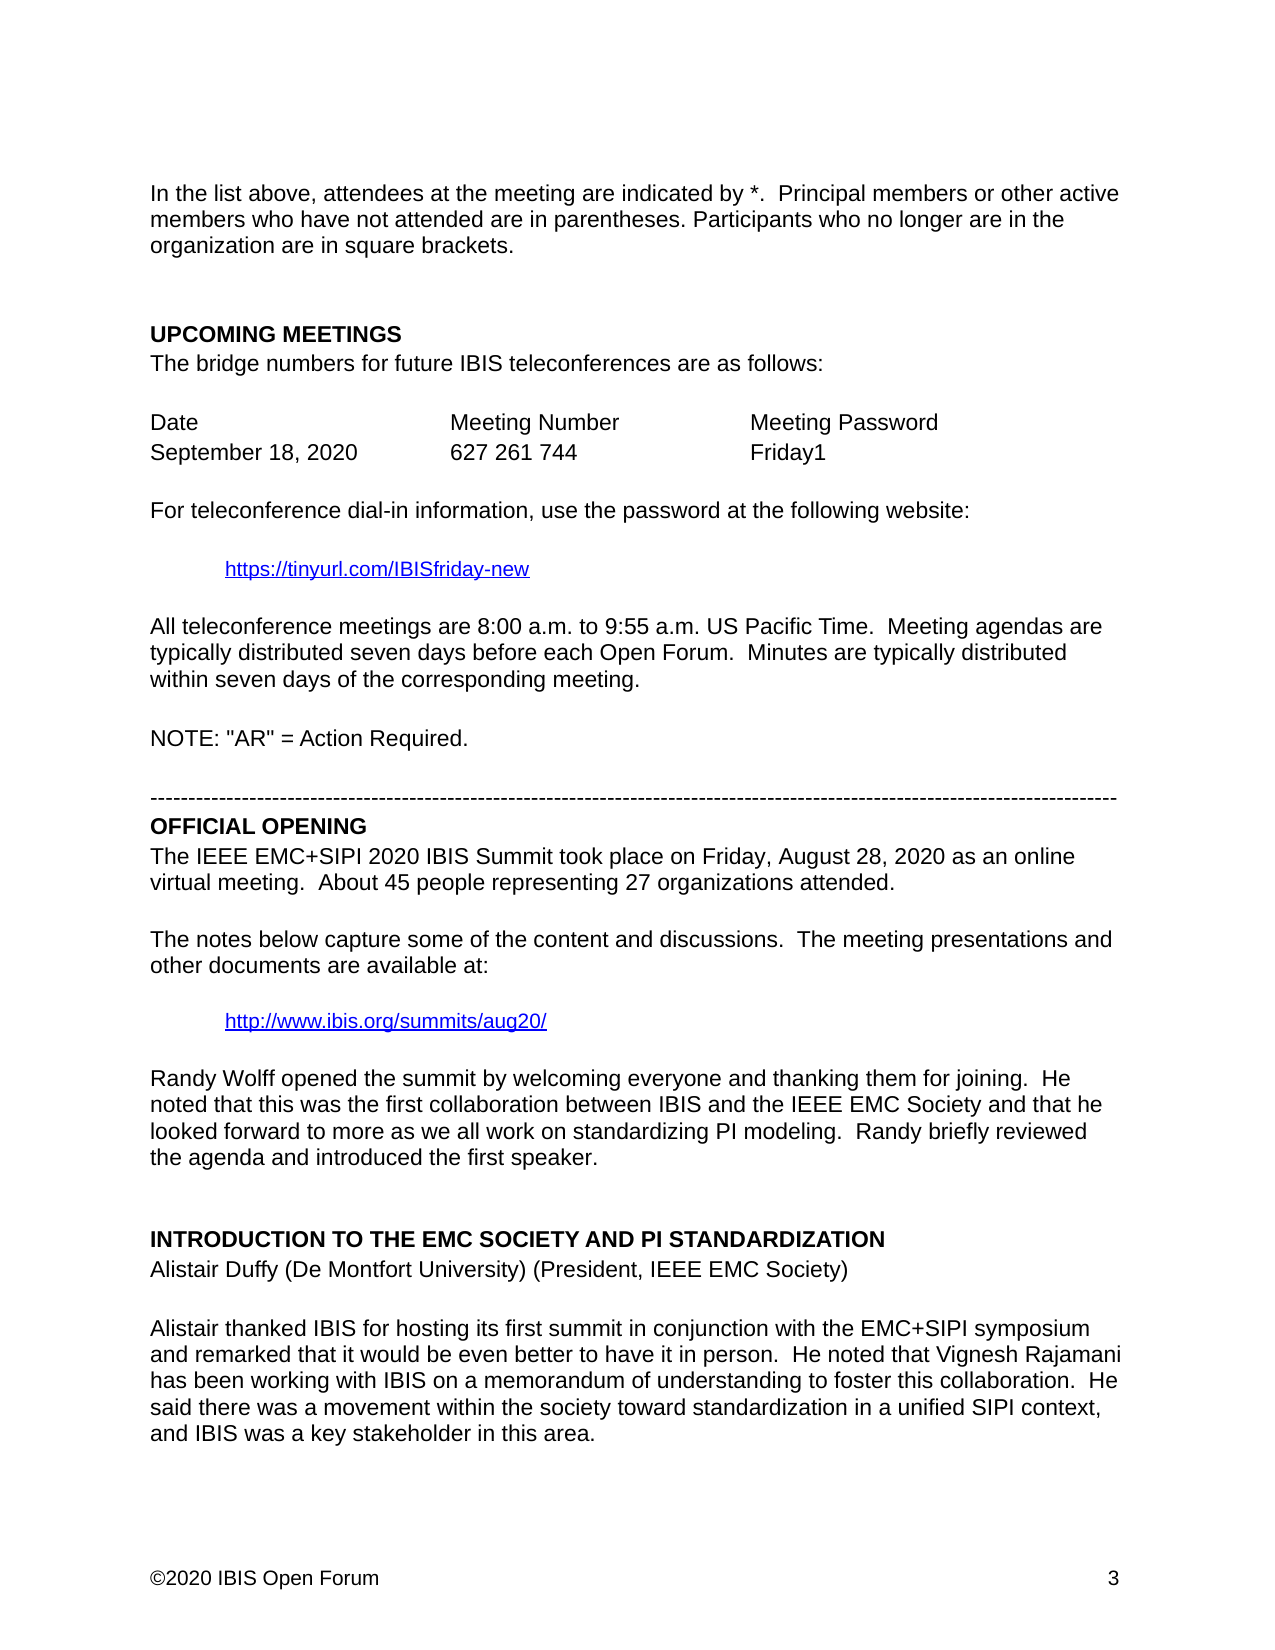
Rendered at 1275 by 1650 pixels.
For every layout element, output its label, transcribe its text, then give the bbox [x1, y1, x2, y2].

text In the list above, attendees at the meeting are indicated by *. Principal members or other active members who have not attended are in parentheses. Participants who no longer are in the organization are in square brackets. [150, 179, 1124, 258]
text OFFICIAL OPENING [150, 813, 1124, 839]
text Alistair thanked IBIS for hosting its first summit in conjunction with the EMC+SIPI symposium and remarked that it would be even better to have it in person. He noted that Vignesh Rajamani has been working with IBIS on a memorandum of understanding to foster this collaboration. He said there was a movement within the society toward standardization in a unified SIPI context, and IBIS was a key stakeholder in this area. [150, 1315, 1124, 1446]
text Randy Wolff opened the summit by welcoming everyone and thanking them for joining. He noted that this was the first collaboration between IBIS and the IEEE EMC Society and that he looked forward to more as we all work on standardizing PI modeling. Randy briefly reviewed the agenda and introduced the first speaker. [150, 1065, 1125, 1170]
text All teleconference meetings are 8:00 a.m. to 9:55 a.m. US Pacific Time. Meeting agendas are typically distributed seven days before each Open Forum. Minutes are typically distributed within seven days of the corresponding meeting. [150, 613, 1123, 692]
text ------------------------------------------------------------------------------------------------------------------------------- [150, 784, 1124, 810]
text The bridge numbers for future IBIS teleconferences are as follows: [150, 350, 1124, 376]
text INTRODUCTION TO THE EMC SOCIETY AND PI STANDARDIZATION [150, 1226, 1124, 1253]
text Date Meeting Number Meeting Password [150, 409, 1124, 435]
text The IEEE EMC+SIPI 2020 IBIS Summit took place on Friday, August 28, 2020 as an online virtual meeting. About 45 people representing 27 organizations attended. [150, 843, 1124, 895]
text NOTE: "AR" = Action Required. [150, 725, 1124, 751]
text For teleconference dial-in information, use the password at the following website: [150, 497, 1123, 524]
text The notes below capture some of the content and discussions. The meeting presentations and other documents are available at: [150, 926, 1124, 978]
text http://www.ibis.org/summits/aug20/ [150, 1008, 1123, 1032]
text https://tinyurl.com/IBISfriday-new [150, 556, 1123, 580]
text UPCOMING MEETINGS [150, 321, 1124, 347]
text Alistair Duffy (De Montfort University) (President, IEEE EMC Society) [150, 1256, 1124, 1282]
text September 18, 2020 627 261 744 Friday1 [150, 438, 1123, 465]
